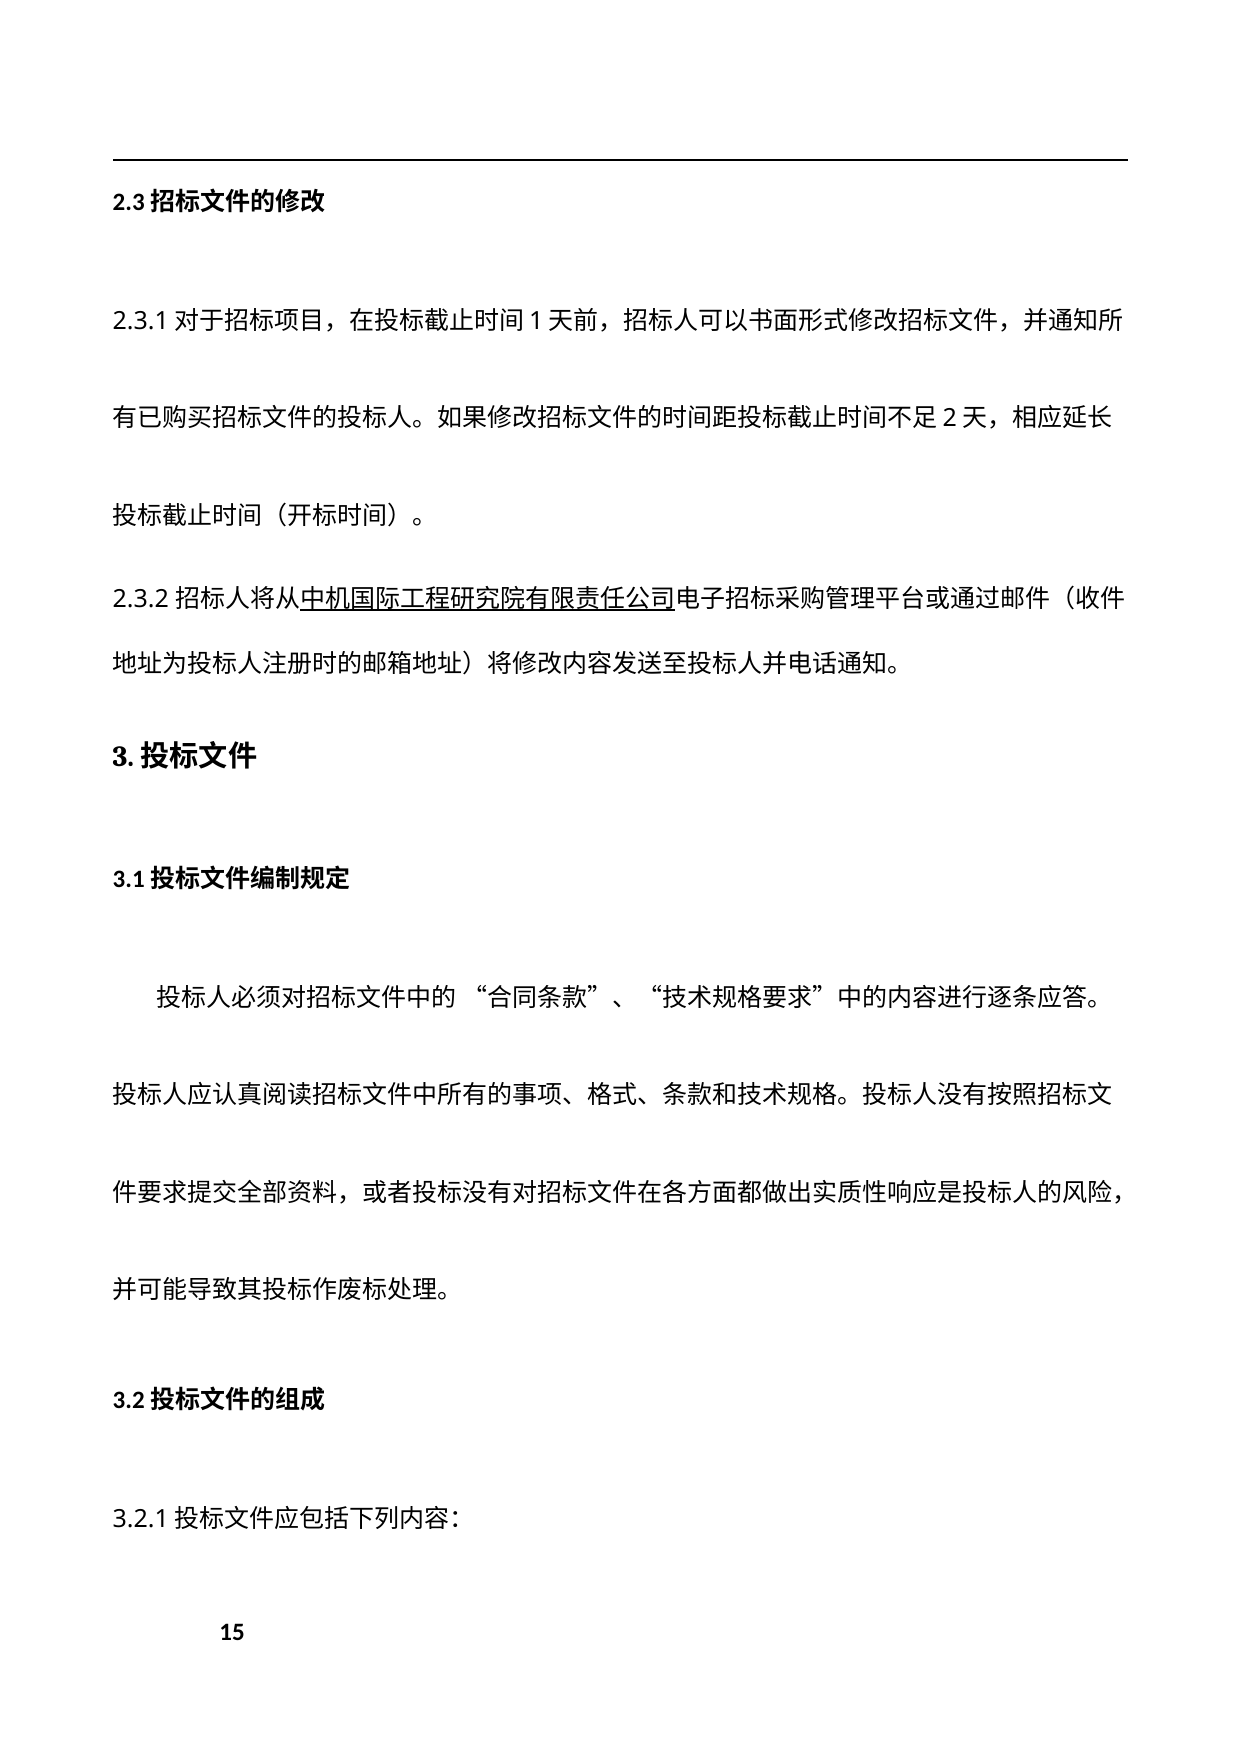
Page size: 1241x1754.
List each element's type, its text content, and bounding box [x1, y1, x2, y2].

subtitle 3.2 投标文件的组成 [112, 1365, 1128, 1430]
text 投标人必须对招标文件中的 “合同条款”、“技术规格要求”中的内容进行逐条应答。投标人应认真阅读招标文件中所有的事项、格式、条款和技术规格。投标人没有按照招标文件要求提交全部资料，或者投标没有对招标文件在各方面都做出实质性响应是投标人的风险，并可能导致其投标作废标处理。 [113, 963, 1128, 1320]
text 2.3.1对于招标项目，在投标截止时间1天前，招标人可以书面形式修改招标文件，并通知所有已购买招标文件的投标人。如果修改招标文件的时间距投标截止时间不足2天，相应延长投标截止时间（开标时间）。 [112, 286, 1128, 546]
text 2.3.2 招标人将从中机国际工程研究院有限责任公司电子招标采购管理平台或通过邮件（收件地址为投标人注册时的邮箱地址）将修改内容发送至投标人并电话通知。 [112, 564, 1128, 694]
text 3.2.1投标文件应包括下列内容： [112, 1484, 1128, 1549]
subtitle 3. 投标文件 [112, 721, 1128, 786]
subtitle 2.3 招标文件的修改 [112, 167, 1128, 232]
subtitle 3.1 投标文件编制规定 [112, 844, 1128, 909]
